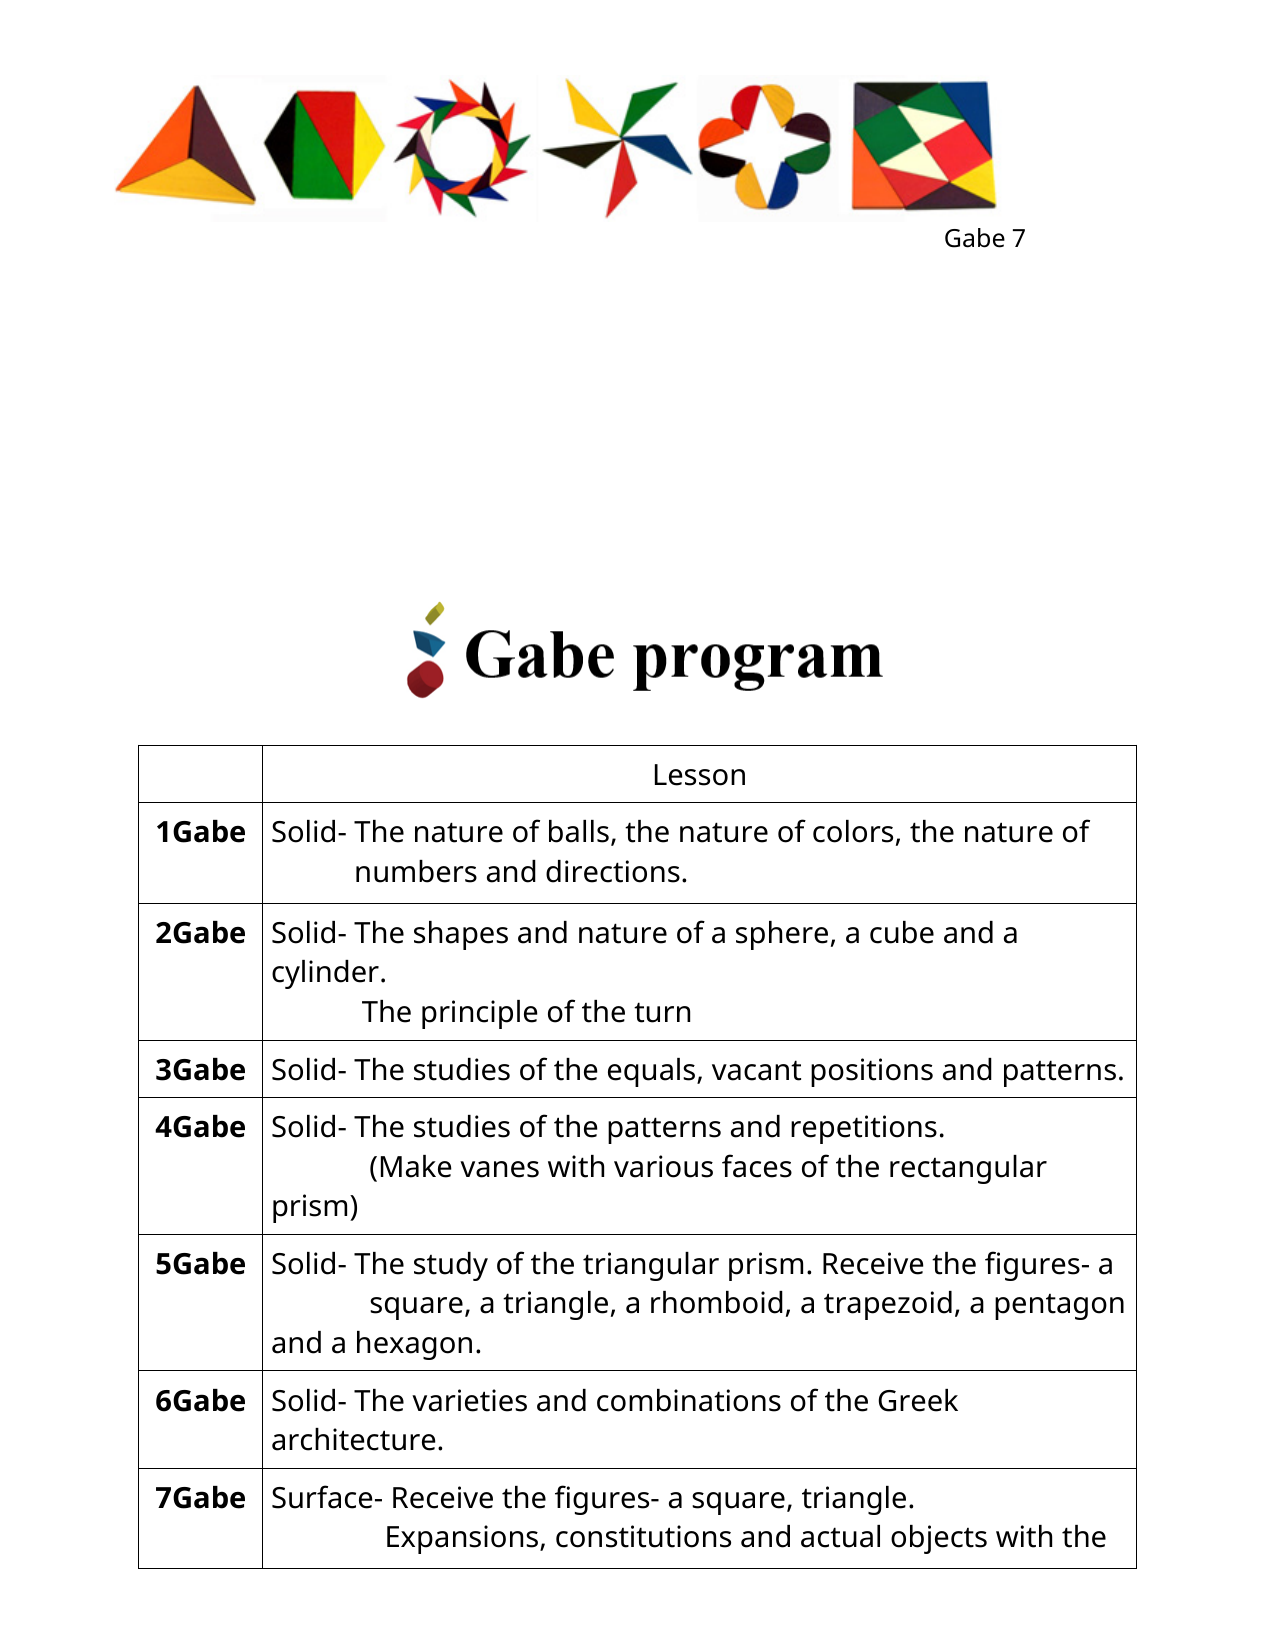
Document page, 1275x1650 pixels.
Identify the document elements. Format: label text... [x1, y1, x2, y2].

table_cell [263, 1469, 1136, 1568]
picture [371, 595, 904, 717]
table_cell Solid- The studies of the equals, vacant positions and patterns. [263, 1041, 1136, 1097]
table_cell 4Gabe [139, 1098, 262, 1234]
table_cell 1Gabe [139, 803, 262, 903]
table_header Lesson [263, 746, 1136, 802]
table_cell Solid- The nature of balls, the nature of colors, the nature of numbers and directions. [263, 803, 1136, 903]
table_cell 7Gabe [139, 1469, 262, 1568]
table_cell 3Gabe [139, 1041, 262, 1097]
table_cell 2Gabe [139, 904, 262, 1039]
table_cell 5Gabe [139, 1235, 262, 1370]
table_cell 6Gabe [139, 1371, 262, 1467]
table_cell Solid- The study of the triangular prism. Receive the figures- a square, a triangle, a rhomboid, a trapezoid, a pentagon and a hexagon. [263, 1235, 1136, 1370]
table_cell Solid- The shapes and nature of a sphere, a cube and a cylinder. The principle of the turn [263, 904, 1136, 1039]
picture [113, 75, 1004, 222]
table_cell Solid- The studies of the patterns and repetitions. (Make vanes with various faces of the rectangular prism) [263, 1098, 1136, 1234]
table_header [139, 746, 262, 802]
text Gabe 7 [75, 221, 1200, 255]
table_cell Solid- The varieties and combinations of the Greek architecture. [263, 1371, 1136, 1467]
